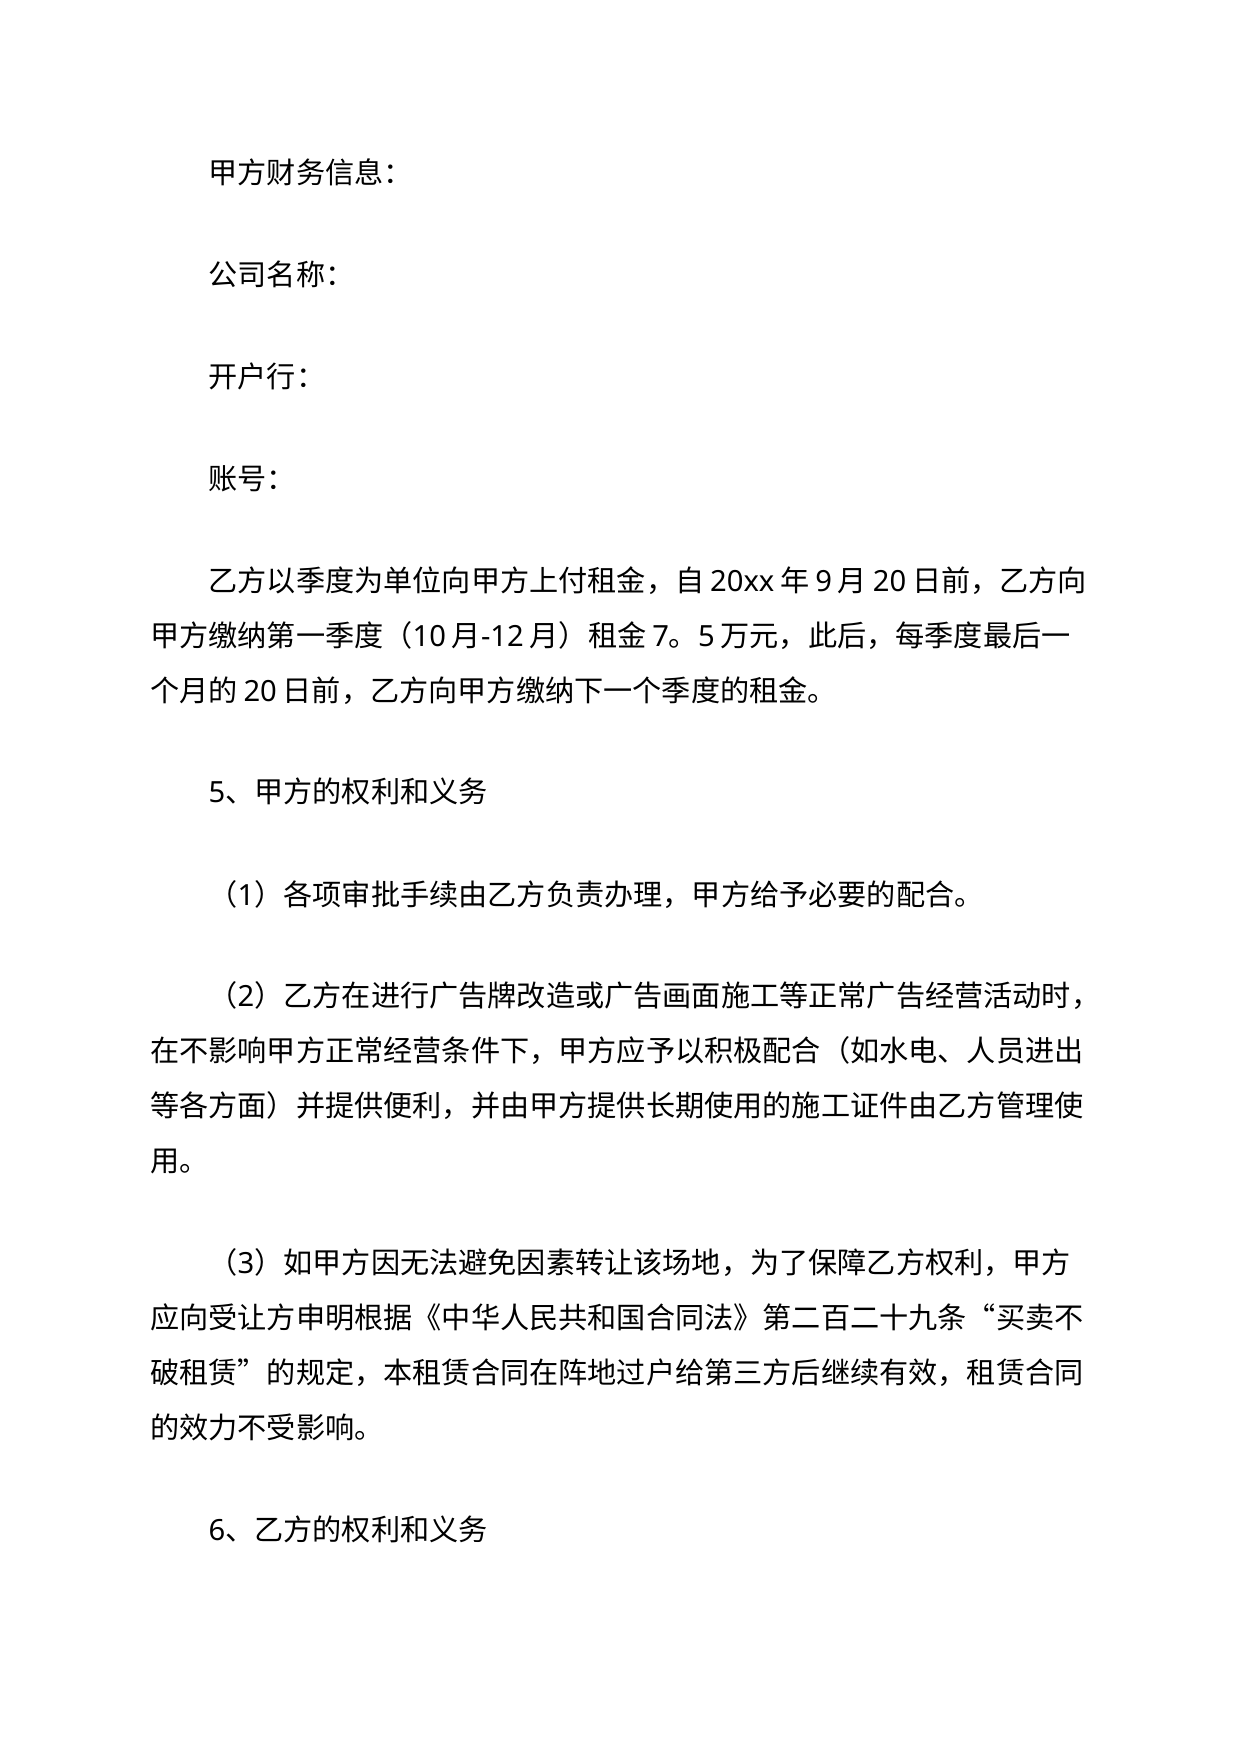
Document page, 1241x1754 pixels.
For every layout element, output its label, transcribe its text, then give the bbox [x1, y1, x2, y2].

text （1）各项审批手续由乙方负责办理，甲方给予必要的配合。 [150, 871, 1090, 913]
text 甲方财务信息： [150, 150, 1090, 192]
text 公司名称： [150, 252, 1090, 294]
text 5、甲方的权利和义务 [150, 769, 1090, 811]
text 开户行： [150, 353, 1090, 396]
text 6、乙方的权利和义务 [150, 1506, 1090, 1548]
text （2）乙方在进行广告牌改造或广告画面施工等正常广告经营活动时，在不影响甲方正常经营条件下，甲方应予以积极配合（如水电、人员进出等各方面）并提供便利，并由甲方提供长期使用的施工证件由乙方管理使用。 [150, 973, 1090, 1180]
text 账号： [150, 455, 1090, 498]
text （3）如甲方因无法避免因素转让该场地，为了保障乙方权利，甲方应向受让方申明根据《中华人民共和国合同法》第二百二十九条“买卖不破租赁”的规定，本租赁合同在阵地过户给第三方后继续有效，租赁合同的效力不受影响。 [150, 1239, 1090, 1447]
text 乙方以季度为单位向甲方上付租金，自20xx年9月20日前，乙方向甲方缴纳第一季度（10月-12月）租金7。5万元，此后，每季度最后一个月的20日前，乙方向甲方缴纳下一个季度的租金。 [150, 557, 1090, 709]
